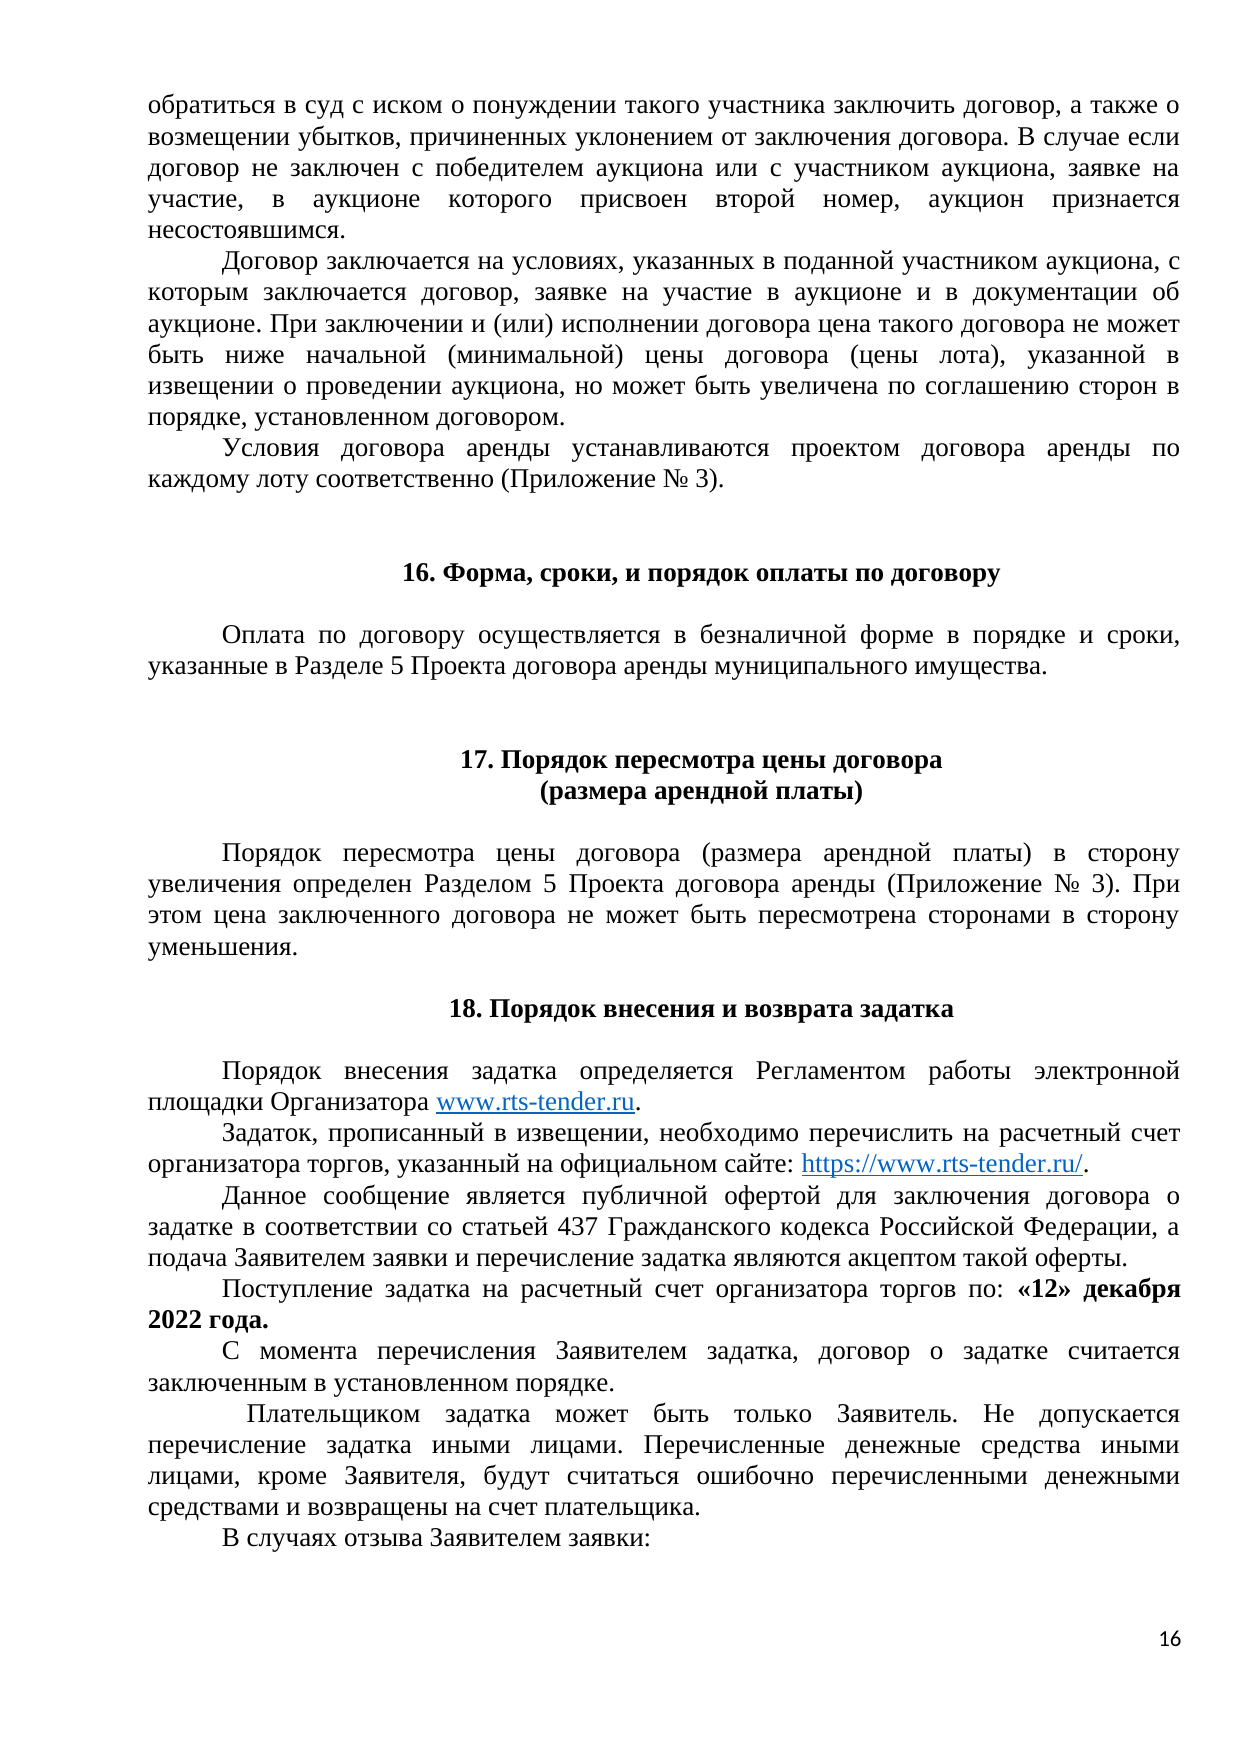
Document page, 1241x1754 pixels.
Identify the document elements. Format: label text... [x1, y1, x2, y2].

text Условия договора аренды устанавливаются проектом договора аренды по каждому лоту соответственно (Приложение № 3). [148, 431, 1181, 493]
text 17. Порядок пересмотра цены договора [148, 743, 1181, 774]
text Плательщиком задатка может быть только Заявитель. Не допускается перечисление задатка иными лицами. Перечисленные денежные средства иными лицами, кроме Заявителя, будут считаться ошибочно перечисленными денежными средствами и возвращены на счет плательщика. [148, 1397, 1181, 1521]
text Порядок внесения задатка определяется Регламентом работы электронной площадки Организатора www.rts-tender.ru. [148, 1054, 1181, 1116]
text 16. Форма, сроки, и порядок оплаты по договору [148, 556, 1181, 587]
text Оплата по договору осуществляется в безналичной форме в порядке и сроки, указанные в Разделе 5 Проекта договора аренды муниципального имущества. [148, 618, 1181, 680]
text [148, 89, 1181, 244]
text (размера арендной платы) [148, 774, 1181, 805]
text Задаток, прописанный в извещении, необходимо перечислить на расчетный счет организатора торгов, указанный на официальном сайте: https://www.rts-tender.ru/. [148, 1116, 1181, 1179]
text В случаях отзыва Заявителем заявки: [148, 1521, 1181, 1552]
text 18. Порядок внесения и возврата задатка [148, 992, 1181, 1023]
text Порядок пересмотра цены договора (размера арендной платы) в сторону увеличения определен Разделом 5 Проекта договора аренды (Приложение № 3). При этом цена заключенного договора не может быть пересмотрена сторонами в сторону уменьшения. [148, 836, 1181, 961]
text Данное сообщение является публичной офертой для заключения договора о задатке в соответствии со статьей 437 Гражданского кодекса Российской Федерации, а подача Заявителем заявки и перечисление задатка являются акцептом такой оферты. [148, 1179, 1181, 1272]
text Поступление задатка на расчетный счет организатора торгов по: «12» декабря 2022 года. [148, 1272, 1181, 1334]
text Договор заключается на условиях, указанных в поданной участником аукциона, с которым заключается договор, заявке на участие в аукционе и в документации об аукционе. При заключении и (или) исполнении договора цена такого договора не может быть ниже начальной (минимальной) цены договора (цены лота), указанной в извещении о проведении аукциона, но может быть увеличена по соглашению сторон в порядке, установленном договором. [148, 244, 1181, 431]
text С момента перечисления Заявителем задатка, договор о задатке считается заключенным в установленном порядке. [148, 1334, 1181, 1397]
